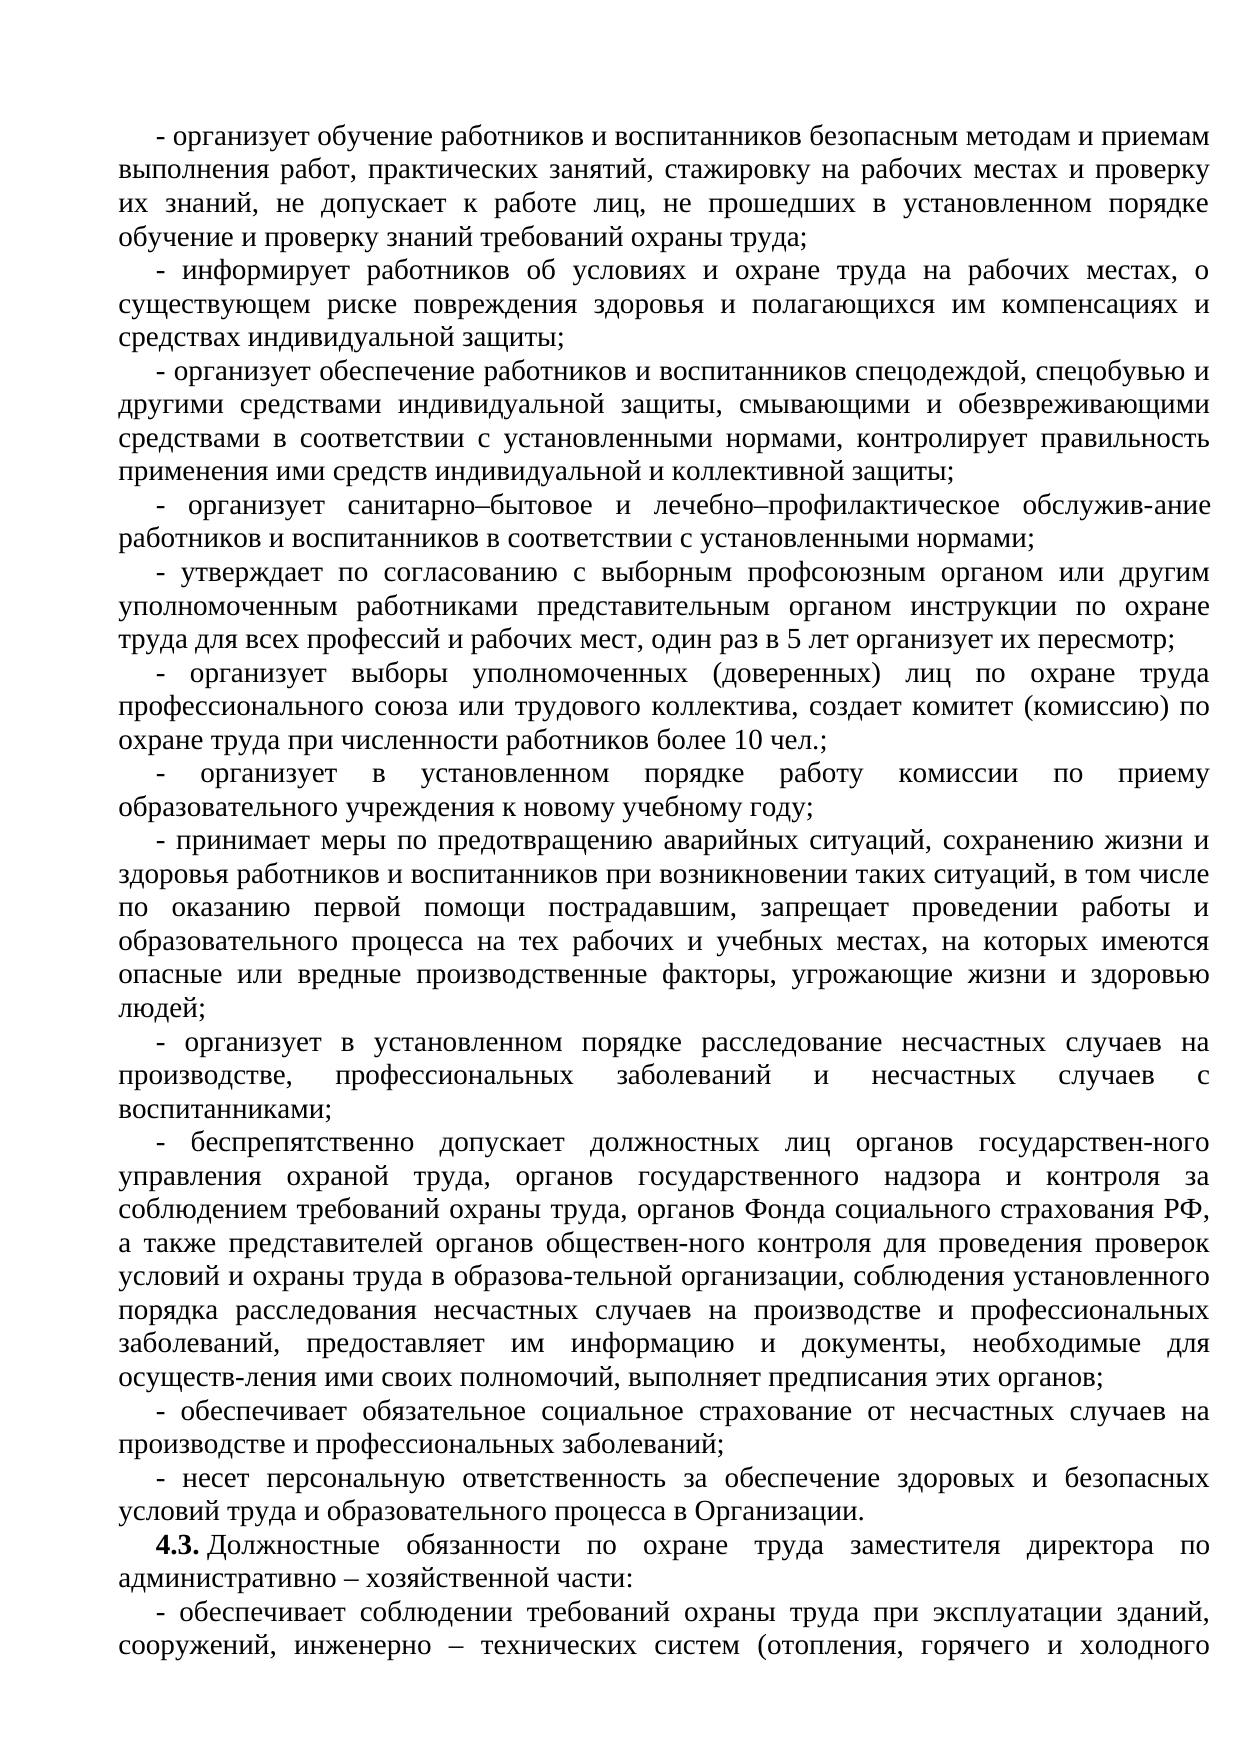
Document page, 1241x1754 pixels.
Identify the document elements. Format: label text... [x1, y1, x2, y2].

text - организует выборы уполномоченных (доверенных) лиц по охране труда профессионального союза или трудового коллектива, создает комитет (комиссию) по охране труда при численности работников более 10 чел.; [118, 655, 1211, 755]
text - организует в установленном порядке расследование несчастных случаев на производстве, профессиональных заболеваний и несчастных случаев с воспитанниками; [118, 1024, 1211, 1124]
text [118, 1594, 1211, 1661]
text - несет персональную ответственность за обеспечение здоровых и безопасных условий труда и образовательного процесса в Организации. [118, 1460, 1211, 1527]
text - организует санитарно–бытовое и лечебно–профилактическое обслужив-ание работников и воспитанников в соответствии с установленными нормами; [118, 487, 1211, 554]
text - беспрепятственно допускает должностных лиц органов государствен-ного управления охраной труда, органов государственного надзора и контроля за соблюдением требований охраны труда, органов Фонда социального страхования РФ, а также представителей органов обществен-ного контроля для проведения проверок условий и охраны труда в образова-тельной организации, соблюдения установленного порядка расследования несчастных случаев на производстве и профессиональных заболеваний, предоставляет им информацию и документы, необходимые для осуществ-ления ими своих полномочий, выполняет предписания этих органов; [118, 1124, 1211, 1393]
text - утверждает по согласованию с выборным профсоюзным органом или другим уполномоченным работниками представительным органом инструкции по охране труда для всех профессий и рабочих мест, один раз в 5 лет организует их пересмотр; [118, 554, 1211, 655]
text - принимает меры по предотвращению аварийных ситуаций, сохранению жизни и здоровья работников и воспитанников при возникновении таких ситуаций, в том числе по оказанию первой помощи пострадавшим, запрещает проведении работы и образовательного процесса на тех рабочих и учебных местах, на которых имеются опасные или вредные производственные факторы, угрожающие жизни и здоровью людей; [118, 822, 1211, 1024]
text - обеспечивает обязательное социальное страхование от несчастных случаев на производстве и профессиональных заболеваний; [118, 1393, 1211, 1460]
text - организует обеспечение работников и воспитанников спецодеждой, спецобувью и другими средствами индивидуальной защиты, смывающими и обезвреживающими средствами в соответствии с установленными нормами, контролирует правильность применения ими средств индивидуальной и коллективной защиты; [118, 353, 1211, 487]
text - организует обучение работников и воспитанников безопасным методам и приемам выполнения работ, практических занятий, стажировку на рабочих местах и проверку их знаний, не допускает к работе лиц, не прошедших в установленном порядке обучение и проверку знаний требований охраны труда; [118, 118, 1211, 252]
text - организует в установленном порядке работу комиссии по приему образовательного учреждения к новому учебному году; [118, 755, 1211, 822]
list Должностные обязанности по охране труда заместителя директора по административно – хозяйственной части: [118, 1527, 1211, 1594]
text - информирует работников об условиях и охране труда на рабочих местах, о существующем риске повреждения здоровья и полагающихся им компенсациях и средствах индивидуальной защиты; [118, 252, 1211, 353]
